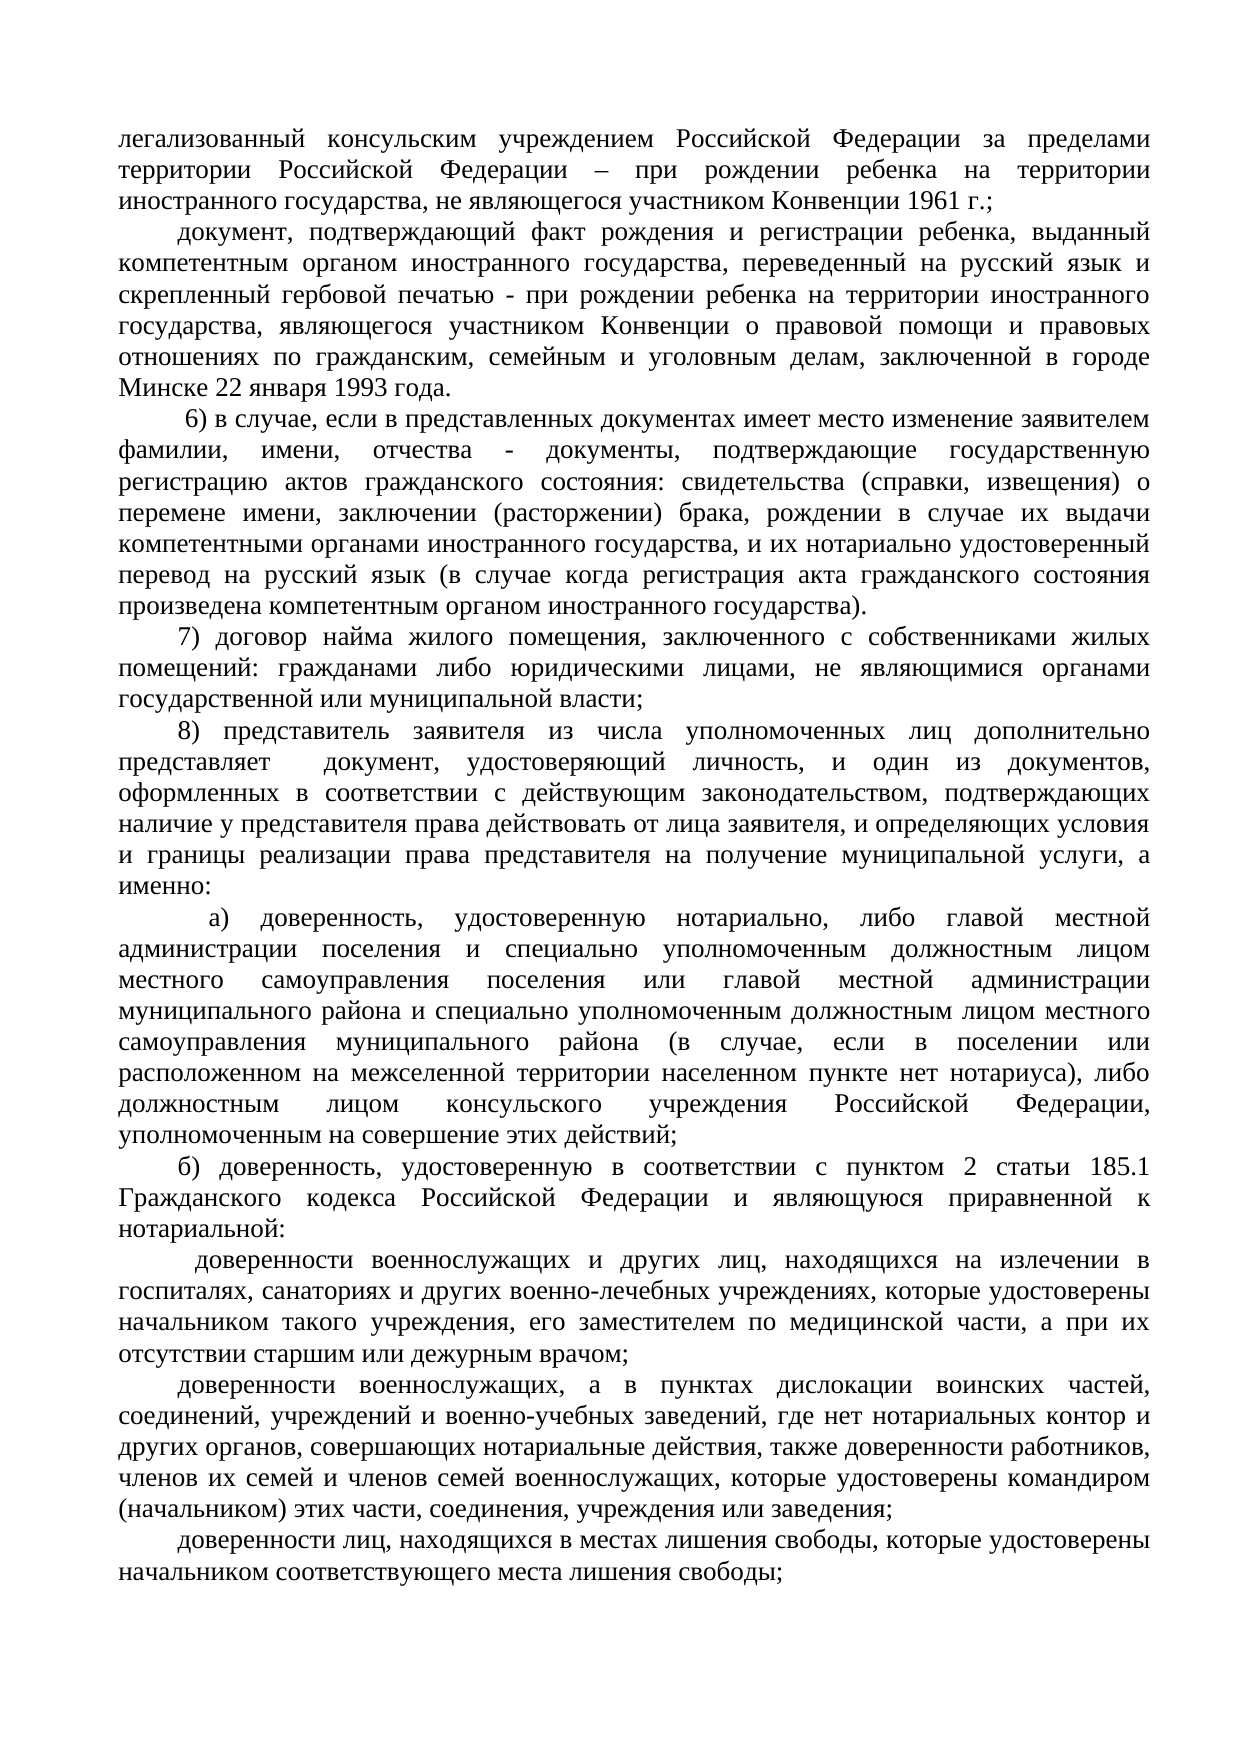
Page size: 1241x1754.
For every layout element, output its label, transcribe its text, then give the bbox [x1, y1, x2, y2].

text документ, подтверждающий факт рождения и регистрации ребенка, выданный компетентным органом иностранного государства, переведенный на русский язык и скрепленный гербовой печатью - при рождении ребенка на территории иностранного государства, являющегося участником Конвенции о правовой помощи и правовых отношениях по гражданским, семейным и уголовным делам, заключенной в городе Минске 22 января 1993 года. [118, 215, 1152, 402]
text доверенности лиц, находящихся в местах лишения свободы, которые удостоверены начальником соответствующего места лишения свободы; [118, 1523, 1152, 1586]
text доверенности военнослужащих, а в пунктах дислокации воинских частей, соединений, учреждений и военно-учебных заведений, где нет нотариальных контор и других органов, совершающих нотариальные действия, также доверенности работников, членов их семей и членов семей военнослужащих, которые удостоверены командиром (начальником) этих части, соединения, учреждения или заведения; [118, 1368, 1152, 1523]
text а) доверенность, удостоверенную нотариально, либо главой местной администрации поселения и специально уполномоченным должностным лицом местного самоуправления поселения или главой местной администрации муниципального района и специально уполномоченным должностным лицом местного самоуправления муниципального района (в случае, если в поселении или расположенном на межселенной территории населенном пункте нет нотариуса), либо должностным лицом консульского учреждения Российской Федерации, уполномоченным на совершение этих действий; [118, 901, 1152, 1150]
text доверенности военнослужащих и других лиц, находящихся на излечении в госпиталях, санаториях и других военно-лечебных учреждениях, которые удостоверены начальником такого учреждения, его заместителем по медицинской части, а при их отсутствии старшим или дежурным врачом; [118, 1243, 1152, 1368]
text б) доверенность, удостоверенную в соответствии с пунктом 2 статьи 185.1 Гражданского кодекса Российской Федерации и являющуюся приравненной к нотариальной: [118, 1150, 1152, 1243]
text 6) в случае, если в представленных документах имеет место изменение заявителем фамилии, имени, отчества - документы, подтверждающие государственную регистрацию актов гражданского состояния: свидетельства (справки, извещения) о перемене имени, заключении (расторжении) брака, рождении в случае их выдачи компетентными органами иностранного государства, и их нотариально удостоверенный перевод на русский язык (в случае когда регистрация акта гражданского состояния произведена компетентным органом иностранного государства). [118, 402, 1152, 620]
text 7) договор найма жилого помещения, заключенного с собственниками жилых помещений: гражданами либо юридическими лицами, не являющимися органами государственной или муниципальной власти; [118, 620, 1152, 714]
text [118, 122, 1152, 215]
text 8) представитель заявителя из числа уполномоченных лиц дополнительно представляет документ, удостоверяющий личность, и один из документов, оформленных в соответствии с действующим законодательством, подтверждающих наличие у представителя права действовать от лица заявителя, и определяющих условия и границы реализации права представителя на получение муниципальной услуги, а именно: [118, 714, 1152, 901]
